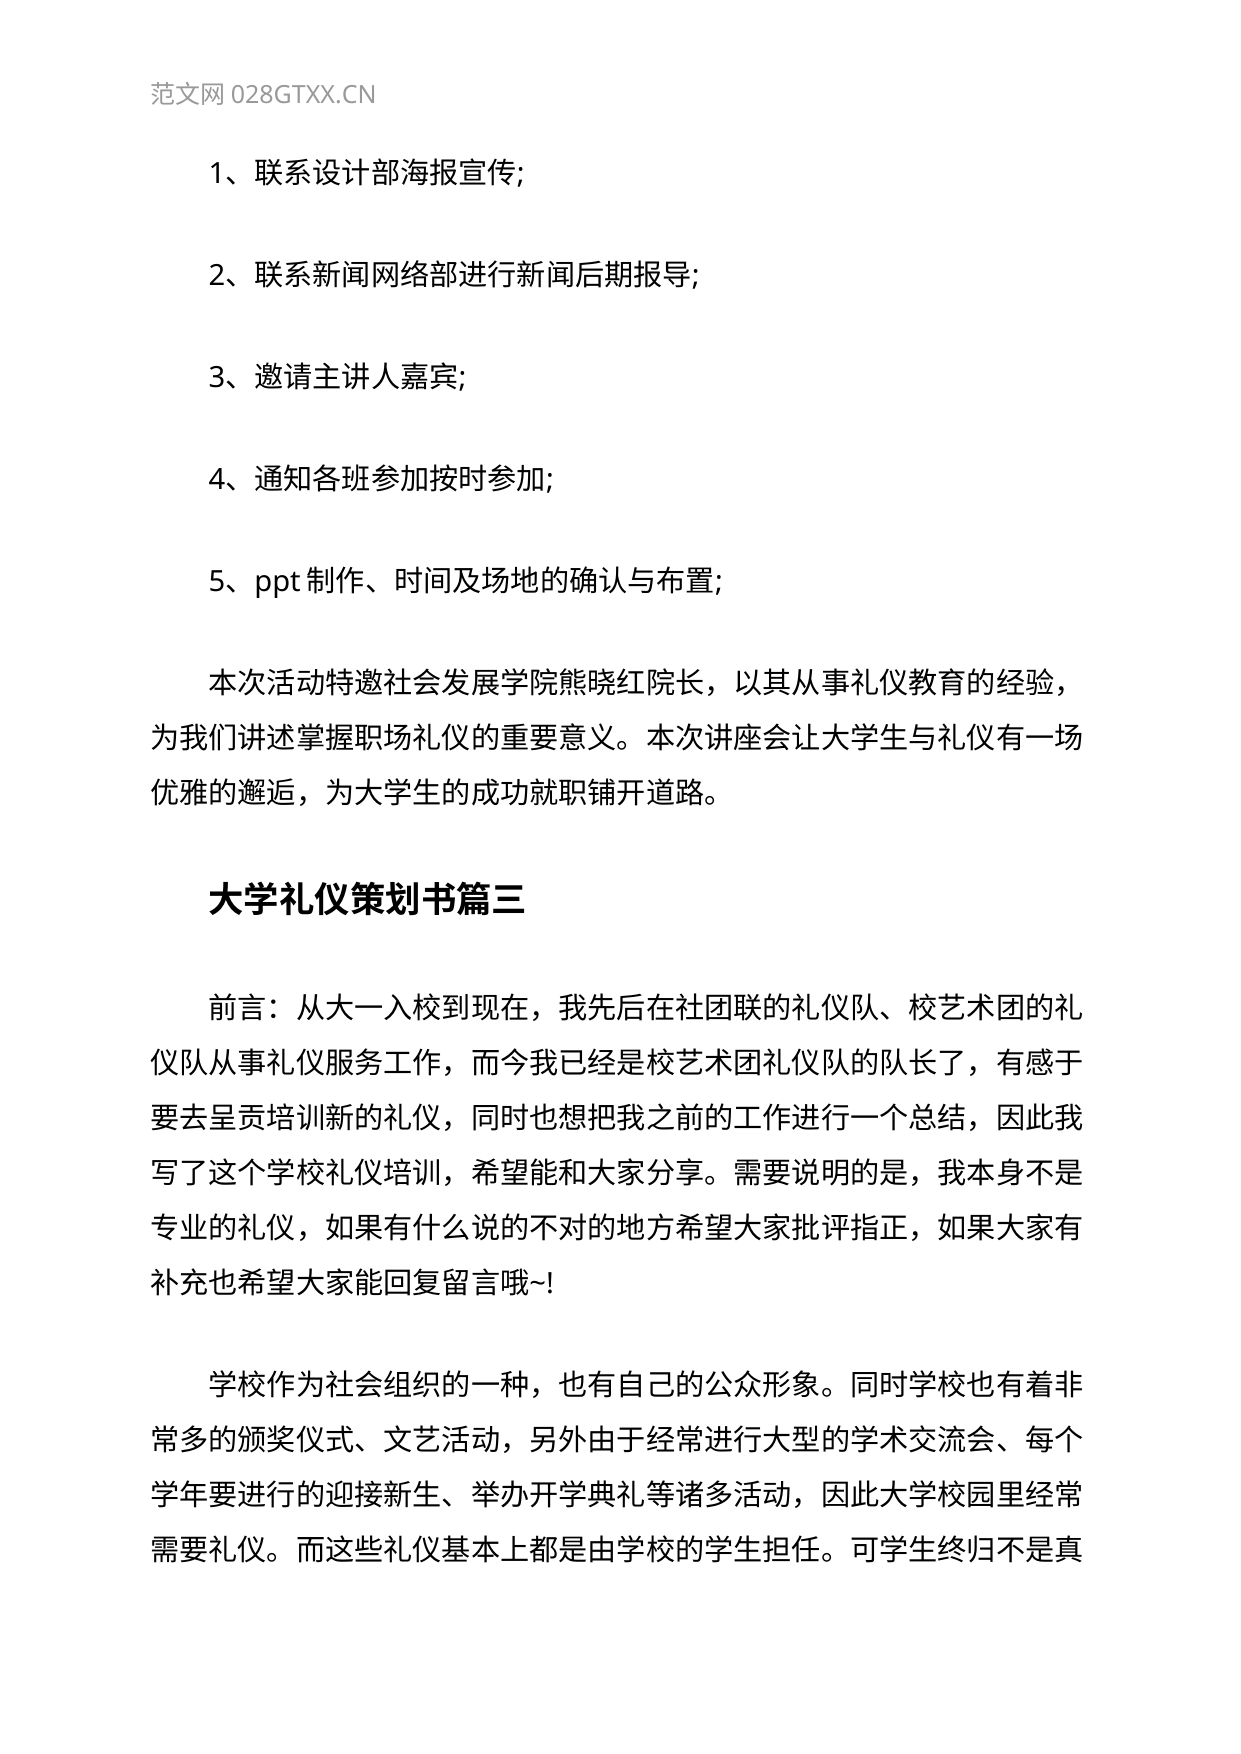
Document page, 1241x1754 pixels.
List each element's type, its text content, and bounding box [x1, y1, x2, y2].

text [150, 1361, 1090, 1568]
text 1、联系设计部海报宣传; [150, 150, 1090, 192]
text 4、通知各班参加按时参加; [150, 456, 1090, 498]
text 2、联系新闻网络部进行新闻后期报导; [150, 252, 1090, 294]
text 3、邀请主讲人嘉宾; [150, 354, 1090, 396]
text 5、ppt制作、时间及场地的确认与布置; [150, 558, 1090, 600]
text 本次活动特邀社会发展学院熊晓红院长，以其从事礼仪教育的经验，为我们讲述掌握职场礼仪的重要意义。本次讲座会让大学生与礼仪有一场优雅的邂逅，为大学生的成功就职铺开道路。 [150, 660, 1090, 812]
text 大学礼仪策划书篇三 [150, 871, 1090, 923]
text 前言：从大一入校到现在，我先后在社团联的礼仪队、校艺术团的礼仪队从事礼仪服务工作，而今我已经是校艺术团礼仪队的队长了，有感于要去呈贡培训新的礼仪，同时也想把我之前的工作进行一个总结，因此我写了这个学校礼仪培训，希望能和大家分享。需要说明的是，我本身不是专业的礼仪，如果有什么说的不对的地方希望大家批评指正，如果大家有补充也希望大家能回复留言哦~! [150, 985, 1090, 1302]
